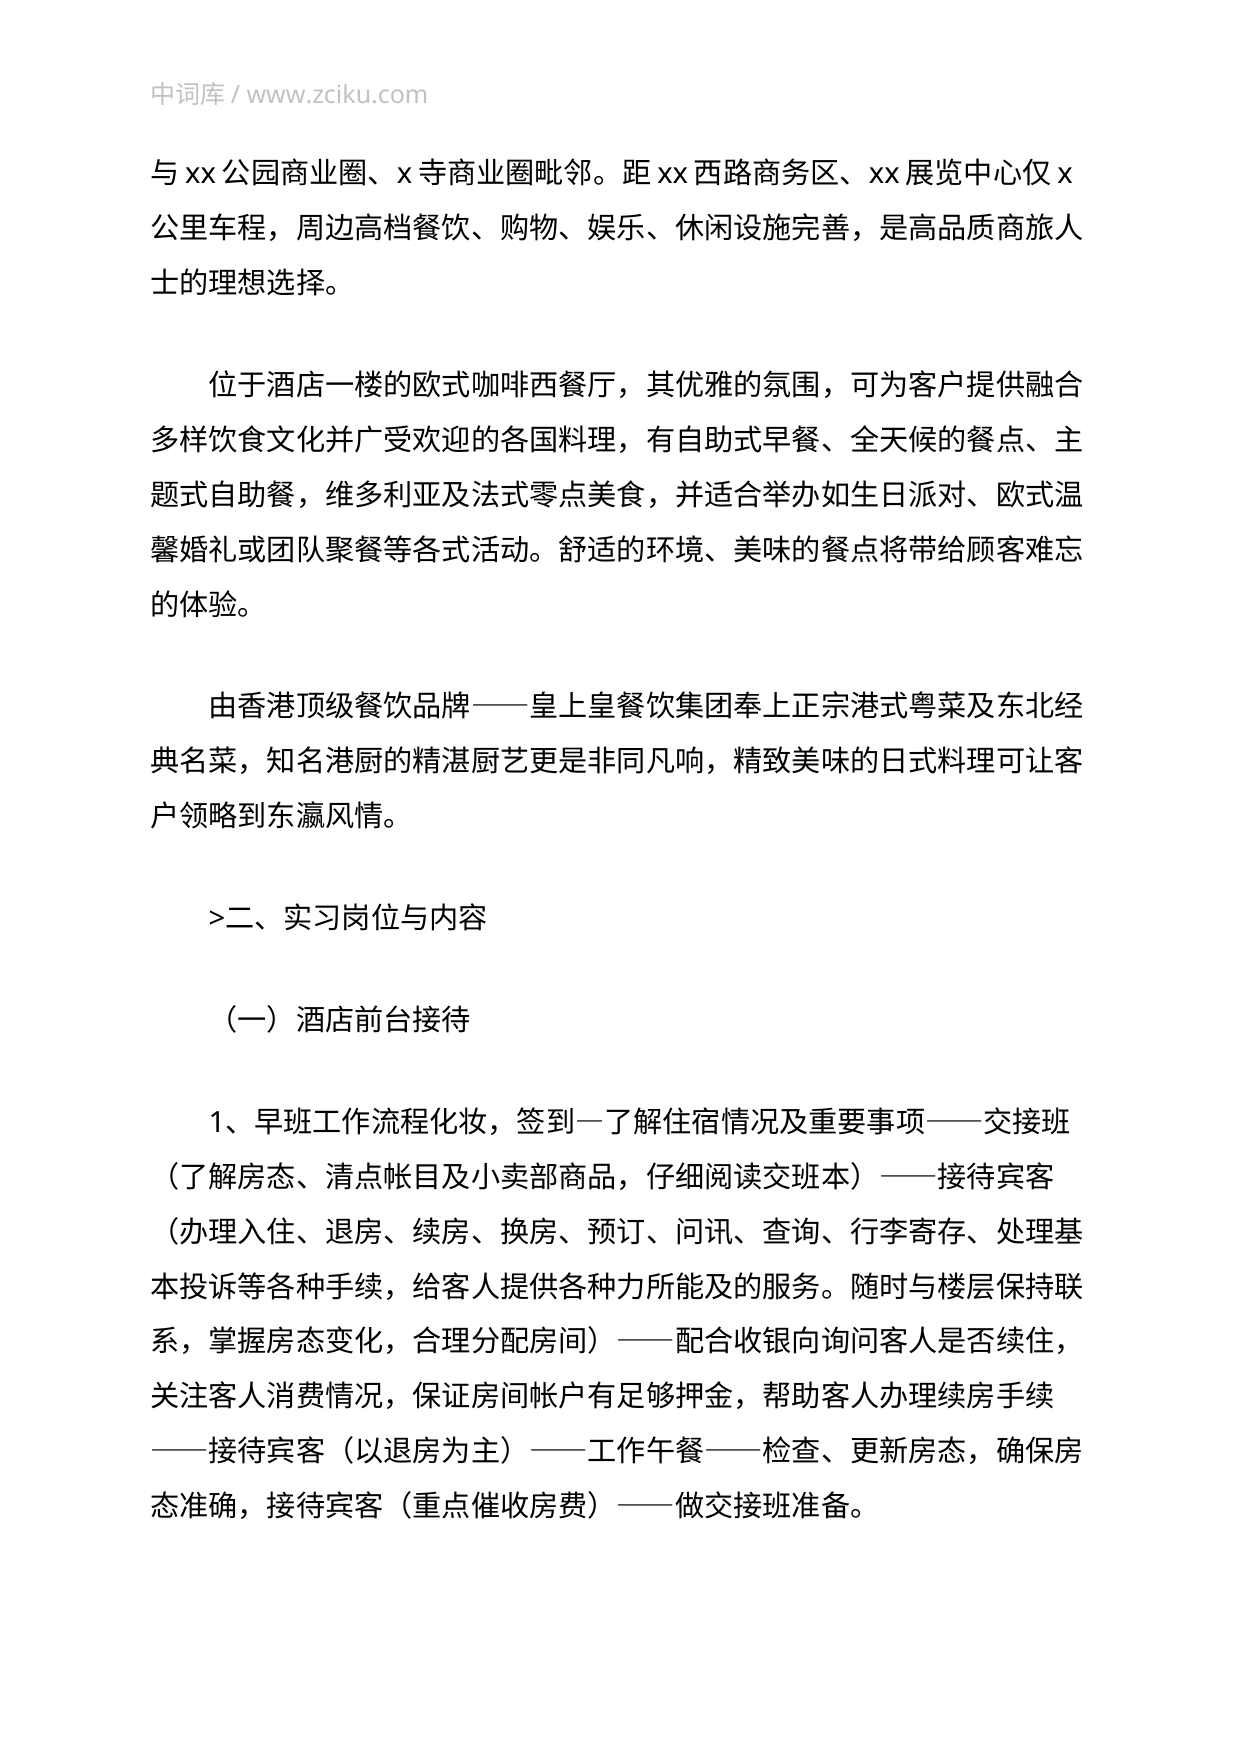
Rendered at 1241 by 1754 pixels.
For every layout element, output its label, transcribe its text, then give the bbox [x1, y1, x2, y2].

text 由香港顶级餐饮品牌——皇上皇餐饮集团奉上正宗港式粤菜及东北经典名菜，知名港厨的精湛厨艺更是非同凡响，精致美味的日式料理可让客户领略到东瀛风情。 [150, 683, 1090, 835]
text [150, 150, 1090, 302]
text 位于酒店一楼的欧式咖啡西餐厅，其优雅的氛围，可为客户提供融合多样饮食文化并广受欢迎的各国料理，有自助式早餐、全天候的餐点、主题式自助餐，维多利亚及法式零点美食，并适合举办如生日派对、欧式温馨婚礼或团队聚餐等各式活动。舒适的环境、美味的餐点将带给顾客难忘的体验。 [150, 362, 1090, 623]
text 1、早班工作流程化妆，签到—了解住宿情况及重要事项——交接班（了解房态、清点帐目及小卖部商品，仔细阅读交班本）——接待宾客（办理入住、退房、续房、换房、预订、问讯、查询、行李寄存、处理基本投诉等各种手续，给客人提供各种力所能及的服务。随时与楼层保持联系，掌握房态变化，合理分配房间）——配合收银向询问客人是否续住，关注客人消费情况，保证房间帐户有足够押金，帮助客人办理续房手续——接待宾客（以退房为主）——工作午餐——检查、更新房态，确保房态准确，接待宾客（重点催收房费）——做交接班准备。 [150, 1098, 1090, 1525]
text >二、实习岗位与内容 [150, 894, 1090, 937]
text （一）酒店前台接待 [150, 997, 1090, 1039]
